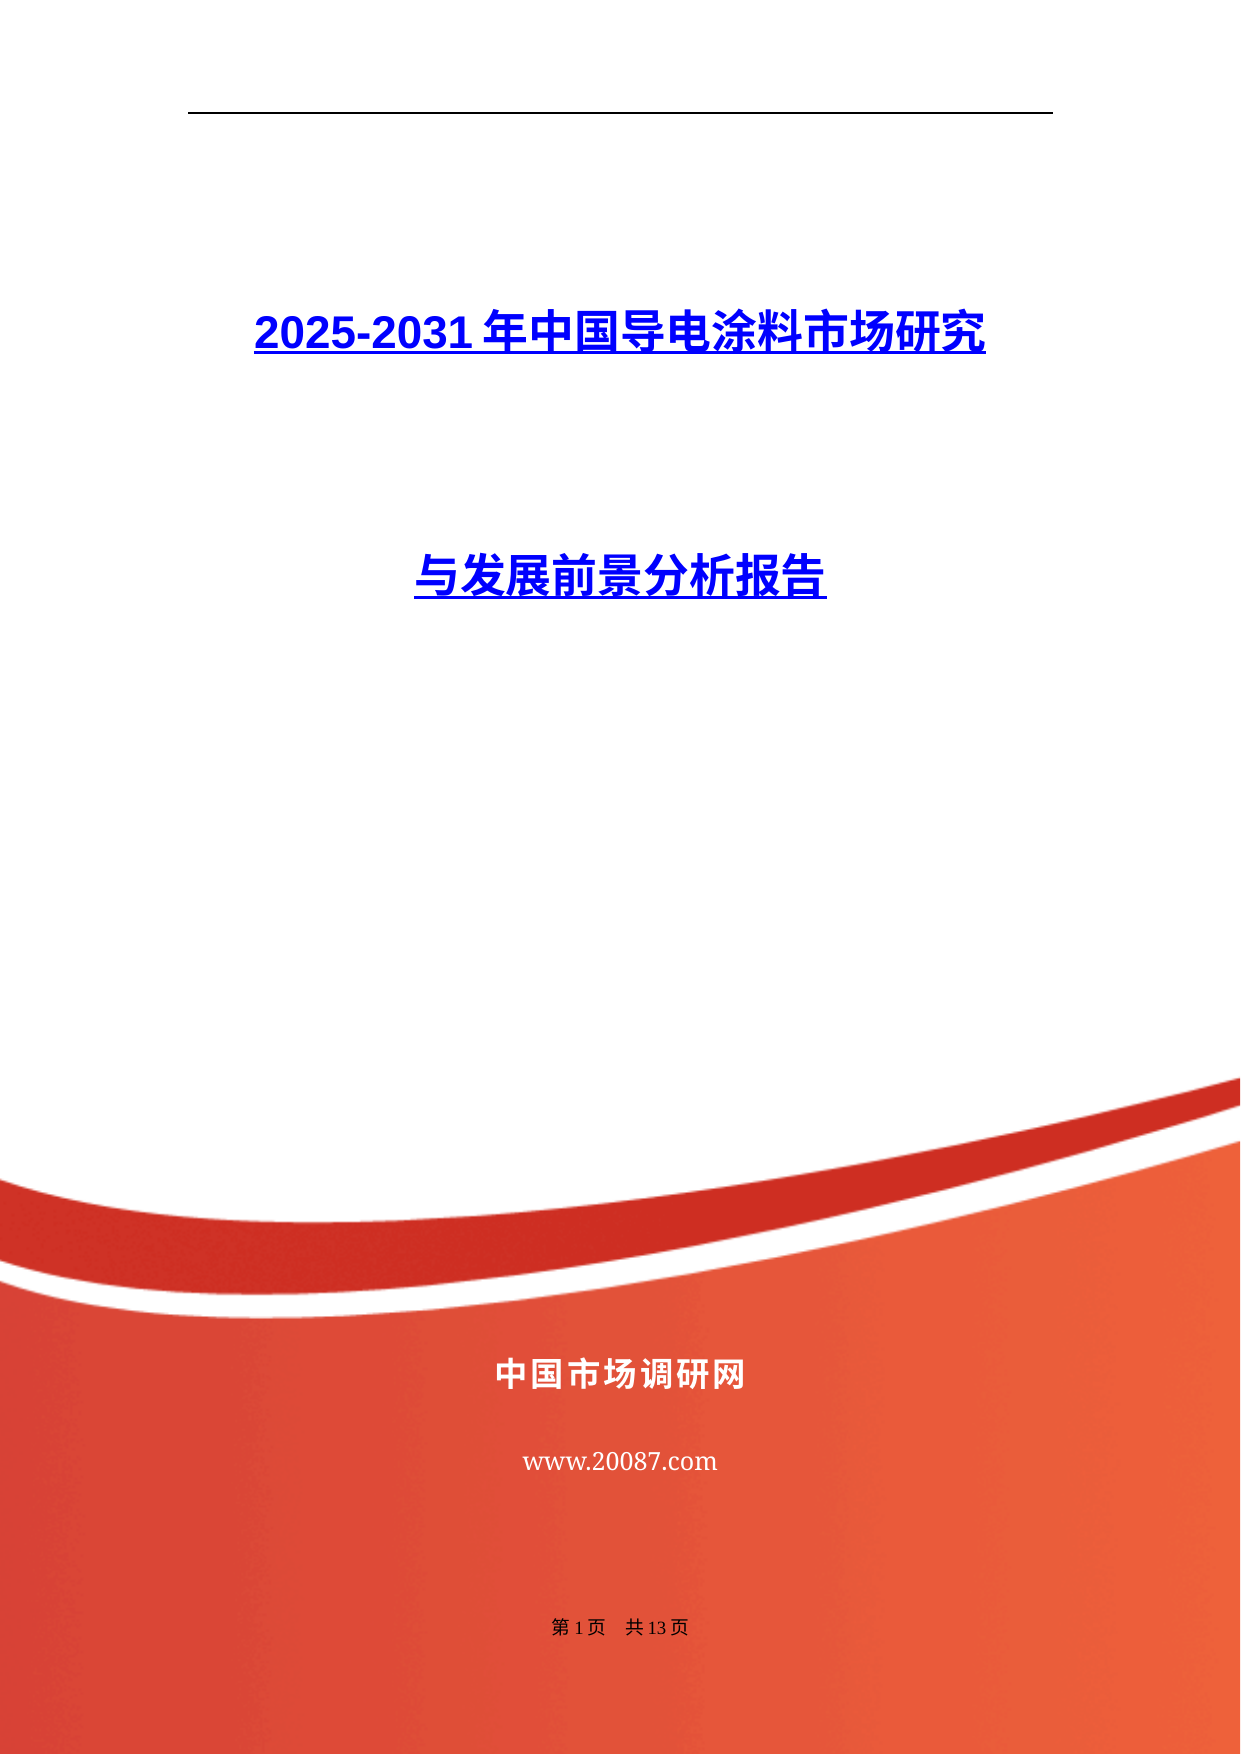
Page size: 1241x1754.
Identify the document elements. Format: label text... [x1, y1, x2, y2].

subtitle 中国市场调研网 [187, 1339, 1053, 1404]
picture [0, 1006, 1241, 1754]
table_header 2025-2031年中国导电涂料市场研究与发展前景分析报告 [188, 207, 1053, 773]
text www.20087.com [187, 1428, 1053, 1493]
